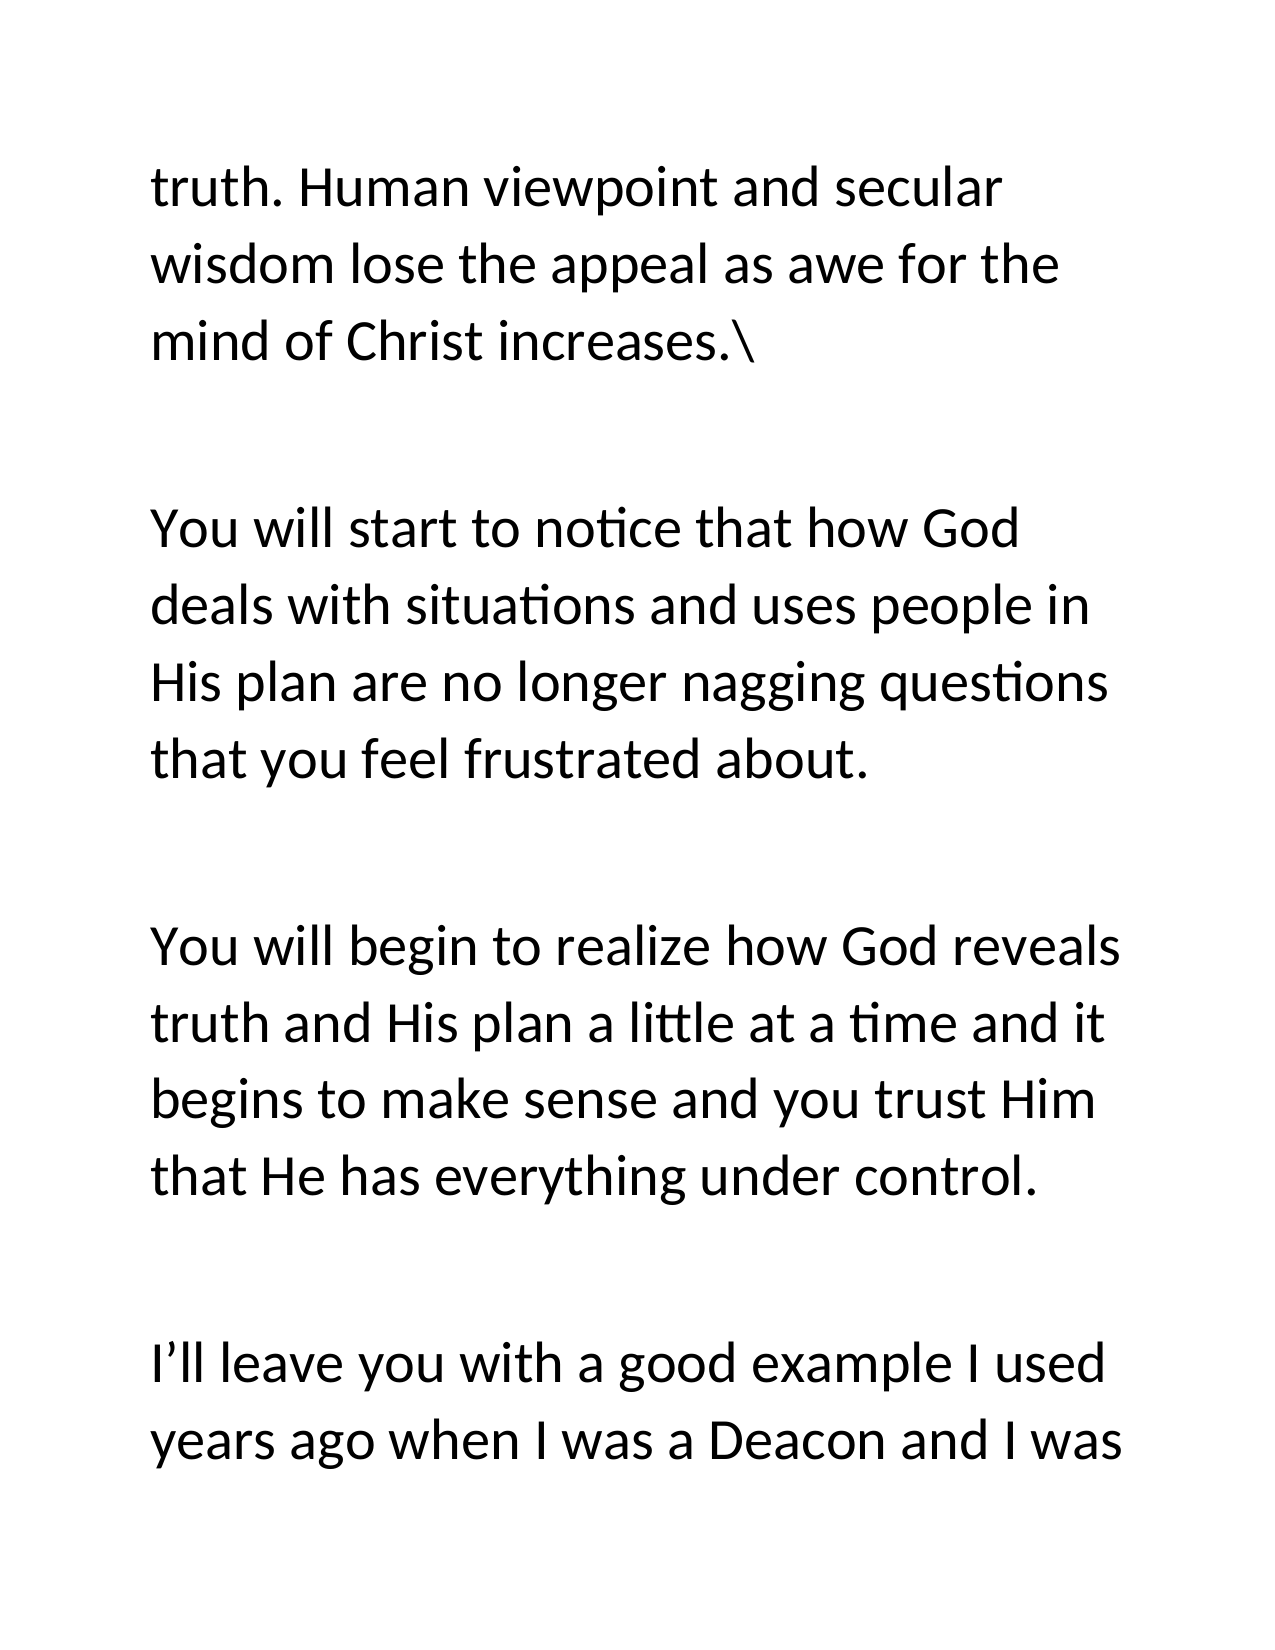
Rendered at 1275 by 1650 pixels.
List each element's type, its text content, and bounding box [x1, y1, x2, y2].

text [150, 150, 1125, 375]
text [150, 1326, 1125, 1474]
text You will start to notice that how God deals with situations and uses people in His plan are no longer nagging questions that you feel frustrated about. [150, 491, 1125, 793]
text You will begin to realize how God reveals truth and His plan a little at a time and it begins to make sense and you trust Him that He has everything under control. [150, 908, 1125, 1210]
